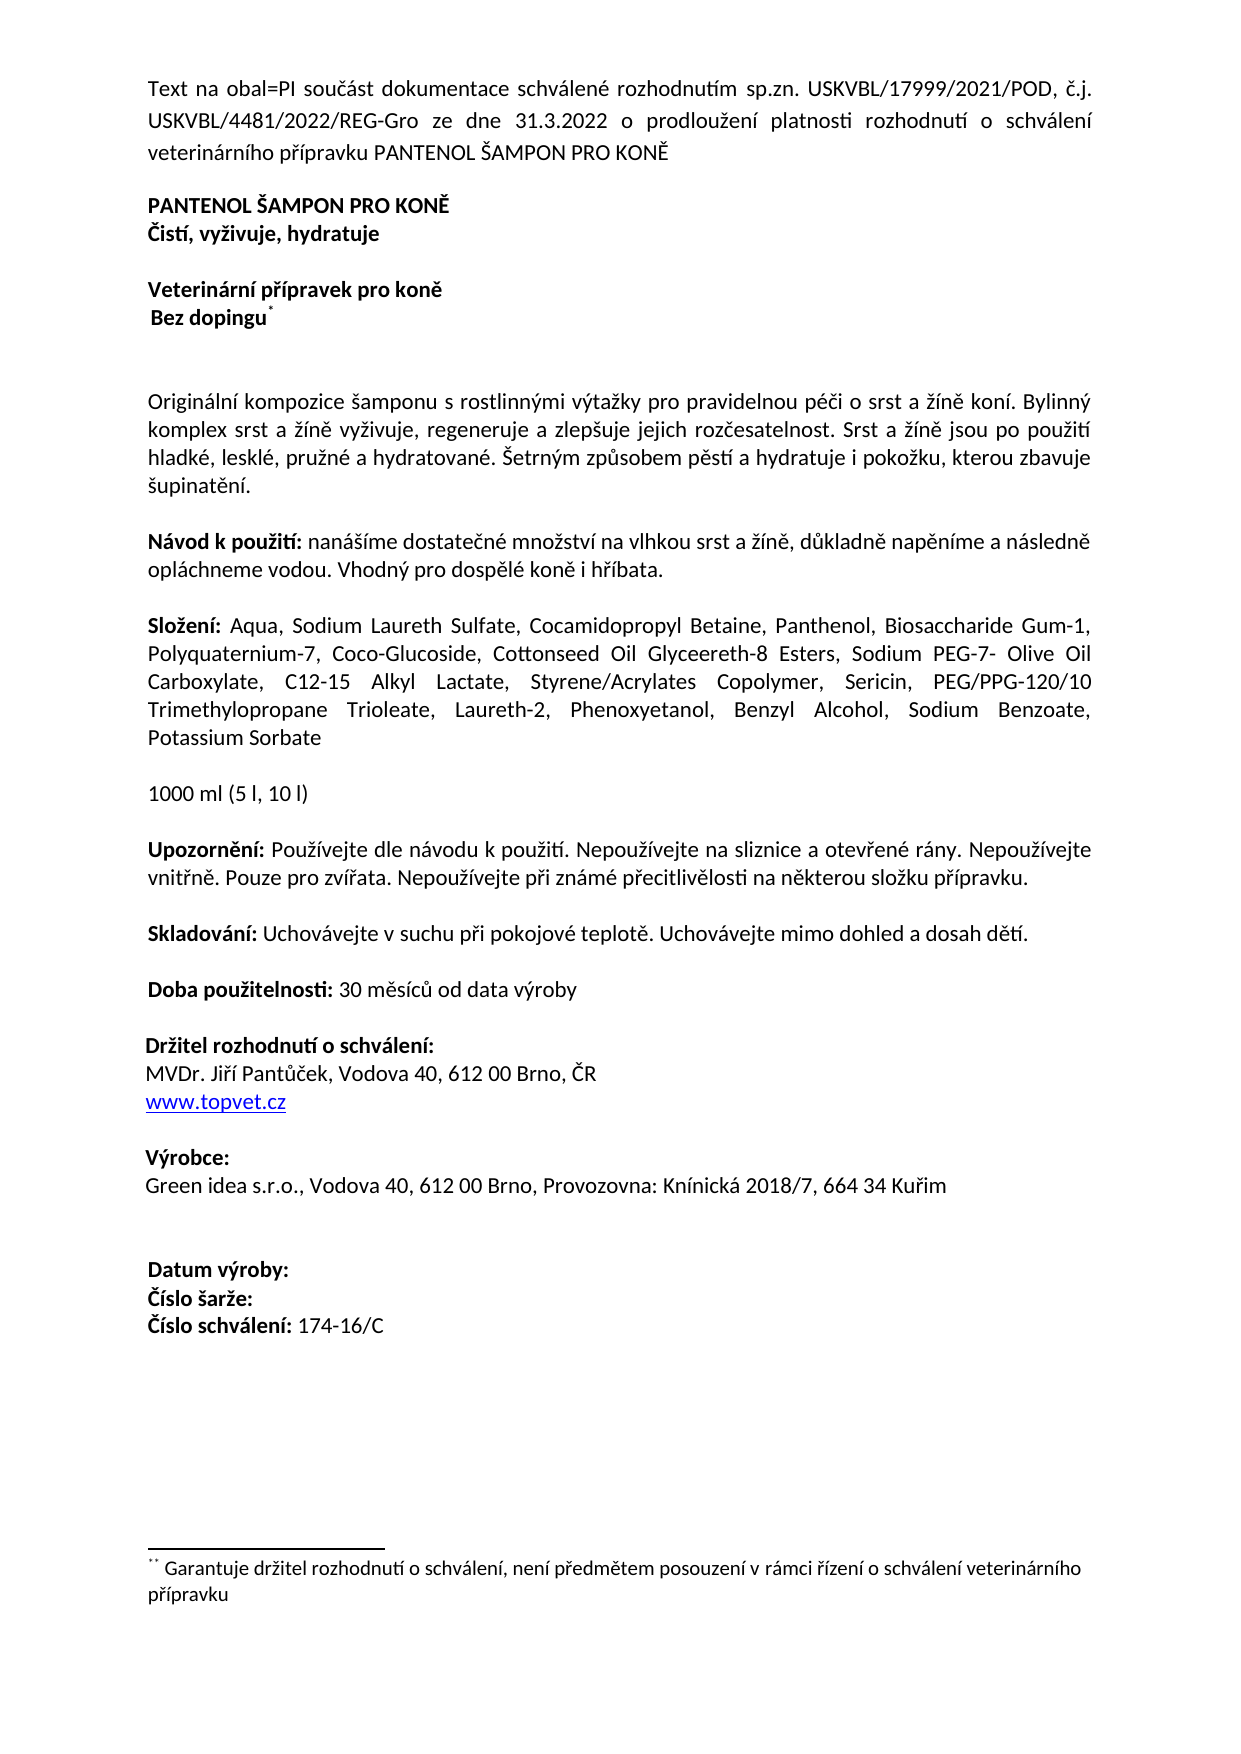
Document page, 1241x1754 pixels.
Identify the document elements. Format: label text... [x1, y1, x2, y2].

text Čistí, vyživuje, hydratuje [148, 219, 1093, 247]
text Držitel rozhodnutí o schválení: [88, 1031, 1093, 1059]
text Upozornění: Používejte dle návodu k použití. Nepoužívejte na sliznice a otevřené rány. Nepoužívejte vnitřně. Pouze pro zvířata. Nepoužívejte při známé přecitlivělosti na některou složku přípravku. [148, 835, 1093, 891]
text Doba použitelnosti: 30 měsíců od data výroby [148, 975, 1093, 1003]
text Návod k použití: nanášíme dostatečné množství na vlhkou srst a žíně, důkladně napěníme a následně opláchneme vodou. Vhodný pro dospělé koně i hříbata. [148, 527, 1093, 583]
text Složení: Aqua, Sodium Laureth Sulfate, Cocamidopropyl Betaine, Panthenol, Biosaccharide Gum-1, Polyquaternium-7, Coco-Glucoside, Cottonseed Oil Glyceereth-8 Esters, Sodium PEG-7- Olive Oil Carboxylate, C12-15 Alkyl Lactate, Styrene/Acrylates Copolymer, Sericin, PEG/PPG-120/10 Trimethylopropane Trioleate, Laureth-2, Phenoxyetanol, Benzyl Alcohol, Sodium Benzoate, Potassium Sorbate [148, 611, 1093, 751]
text PANTENOL ŠAMPON PRO KONĚ [148, 191, 1093, 219]
text Bez dopingu* [88, 303, 1093, 331]
text Originální kompozice šamponu s rostlinnými výtažky pro pravidelnou péči o srst a žíně koní. Bylinný komplex srst a žíně vyživuje, regeneruje a zlepšuje jejich rozčesatelnost. Srst a žíně jsou po použití hladké, lesklé, pružné a hydratované. Šetrným způsobem pěstí a hydratuje i pokožku, kterou zbavuje šupinatění. [148, 387, 1093, 499]
text Číslo šarže: [148, 1284, 1093, 1312]
text 1000 ml (5 l, 10 l) [148, 779, 1093, 807]
text Datum výroby: [148, 1256, 1093, 1284]
text MVDr. Jiří Pantůček, Vodova 40, 612 00 Brno, ČR [88, 1059, 1093, 1087]
text Číslo schválení: 174-16/C [148, 1312, 1093, 1340]
text Veterinární přípravek pro koně [148, 275, 1093, 303]
text Green idea s.r.o., Vodova 40, 612 00 Brno, Provozovna: Knínická 2018/7, 664 34 Kuřim [88, 1172, 1093, 1199]
text Skladování: Uchovávejte v suchu při pokojové teplotě. Uchovávejte mimo dohled a dosah dětí. [148, 919, 1093, 947]
text Výrobce: [88, 1143, 1093, 1172]
text www.topvet.cz [88, 1087, 1093, 1116]
